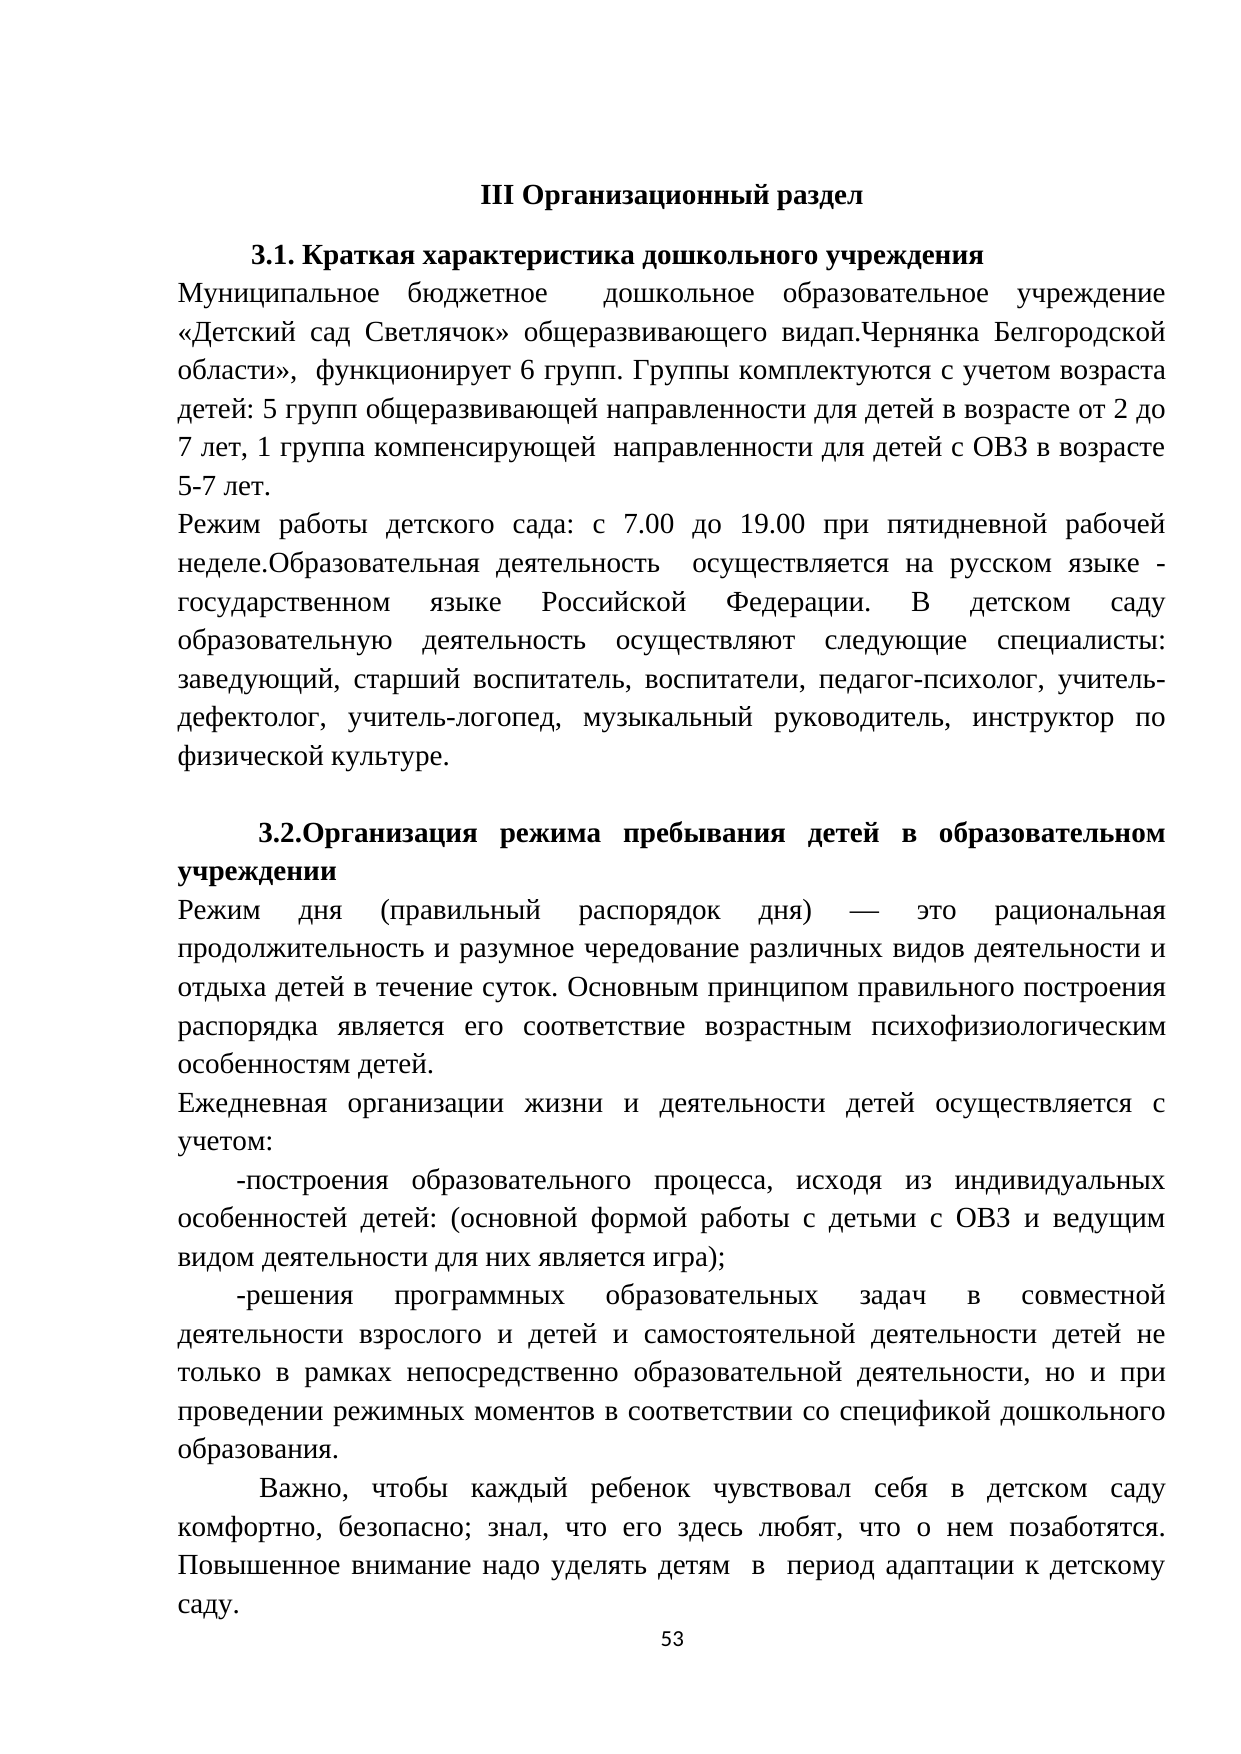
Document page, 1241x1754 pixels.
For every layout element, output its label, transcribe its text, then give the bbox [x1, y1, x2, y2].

text 3.2.Организация режима пребывания детей в образовательном учреждении [177, 815, 1167, 887]
text Важно, чтобы каждый ребенок чувствовал себя в детском саду комфортно, безопасно; знал, что его здесь любят, что о нем позаботятся. Повышенное внимание надо уделять детям в период адаптации к детскому саду. [177, 1470, 1167, 1619]
text 3.1. Краткая характеристика дошкольного учреждения [177, 237, 1167, 270]
text -построения образовательного процесса, исходя из индивидуальных особенностей детей: (основной формой работы с детьми с ОВЗ и ведущим видом деятельности для них является игра); [177, 1162, 1167, 1272]
text Режим дня (правильный распорядок дня) — это рациональная продолжительность и разумное чередование различных видов деятельности и отдыха детей в течение суток. Основным принципом правильного построения распорядка является его соответствие возрастным психофизиологическим особенностям детей. [177, 892, 1167, 1080]
text -решения программных образовательных задач в совместной деятельности взрослого и детей и самостоятельной деятельности детей не только в рамках непосредственно образовательной деятельности, но и при проведении режимных моментов в соответствии со спецификой дошкольного образования. [177, 1277, 1167, 1465]
text Режим работы детского сада: с 7.00 до 19.00 при пятидневной рабочей неделе.Образовательная деятельность осуществляется на русском языке - государственном языке Российской Федерации. В детском саду образовательную деятельность осуществляют следующие специалисты: заведующий, старший воспитатель, воспитатели, педагог-психолог, учитель-дефектолог, учитель-логопед, музыкальный руководитель, инструктор по физической культуре. [177, 507, 1167, 771]
text III Организационный раздел [177, 177, 1167, 211]
text Муниципальное бюджетное дошкольное образовательное учреждение «Детский сад Светлячок» общеразвивающего видап.Чернянка Белгородской области», функционирует 6 групп. Группы комплектуются с учетом возраста детей: 5 групп общеразвивающей направленности для детей в возрасте от 2 до 7 лет, 1 группа компенсирующей направленности для детей с ОВЗ в возрасте 5-7 лет. [177, 275, 1167, 502]
text Ежедневная организации жизни и деятельности детей осуществляется с учетом: [177, 1085, 1167, 1157]
